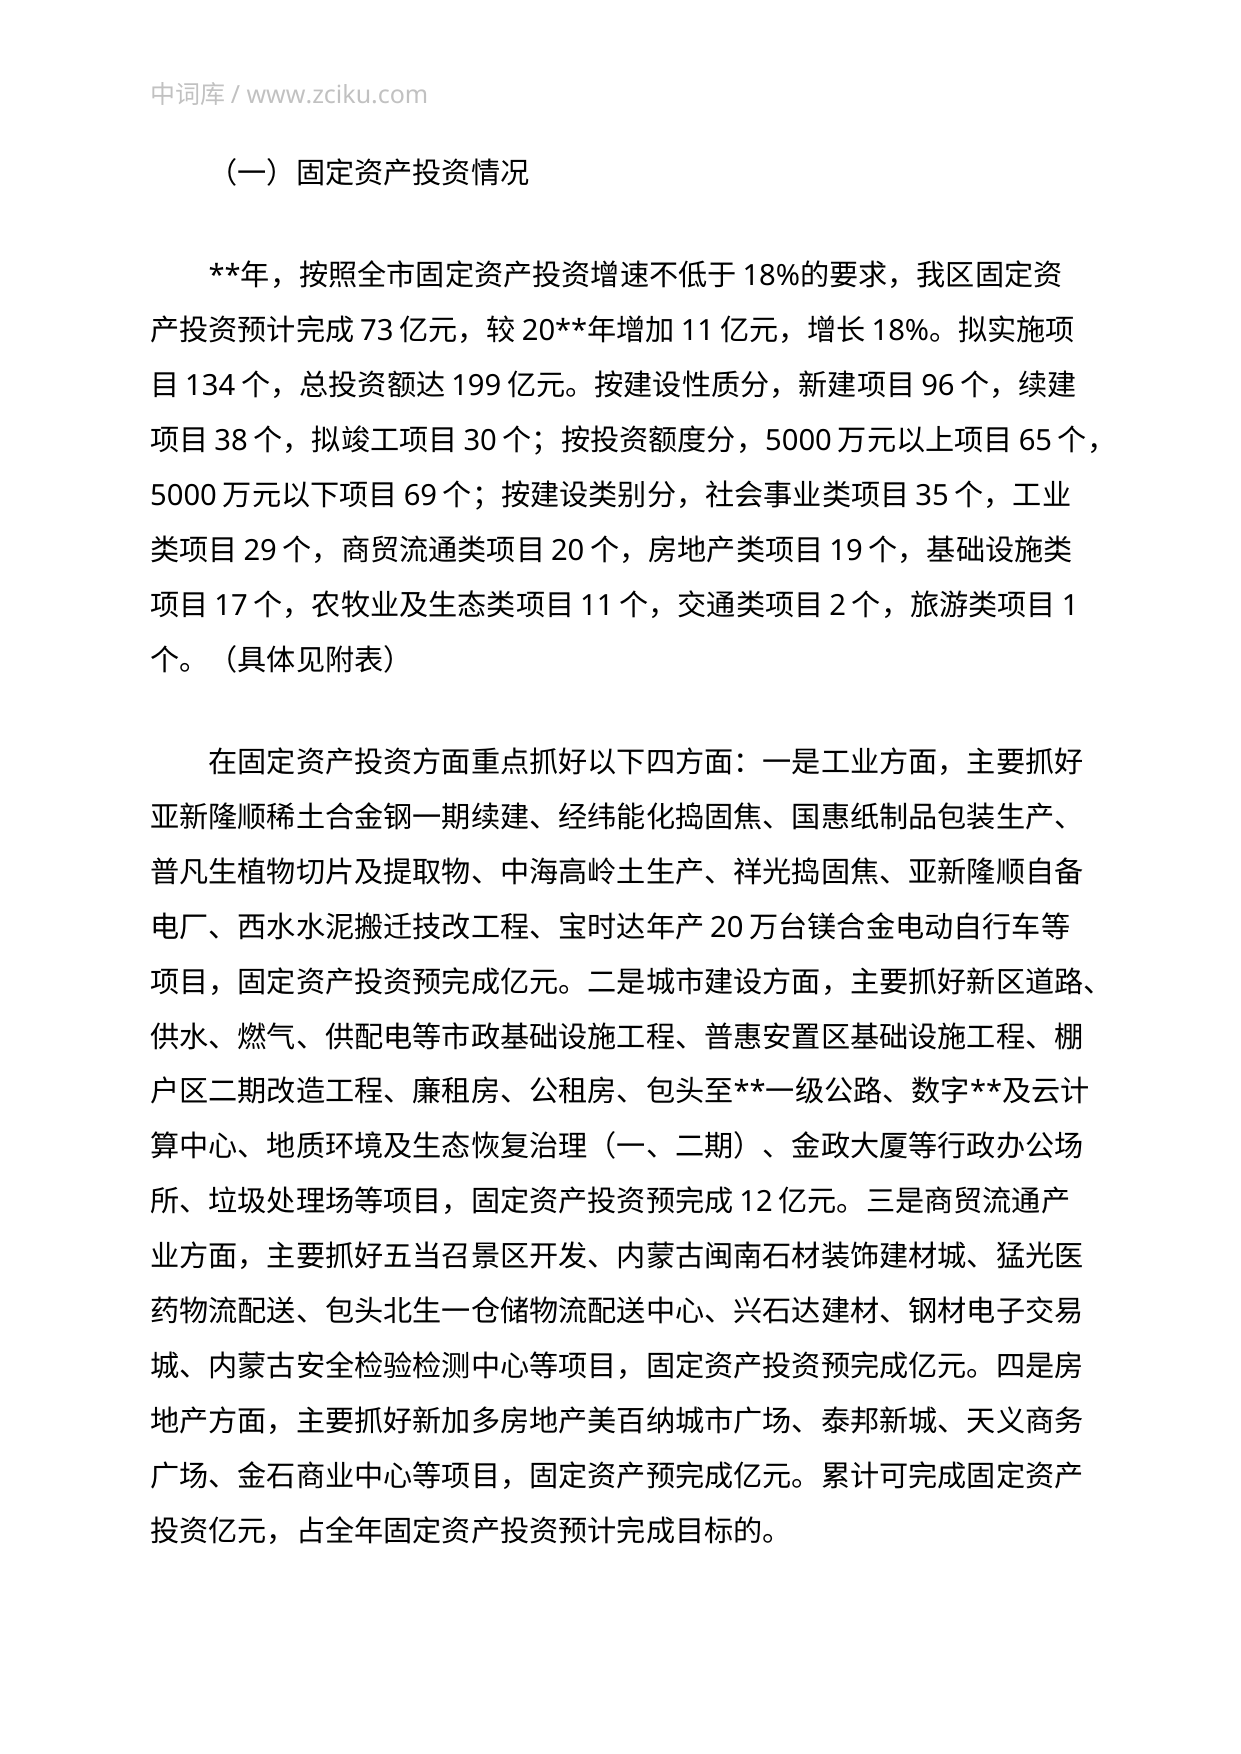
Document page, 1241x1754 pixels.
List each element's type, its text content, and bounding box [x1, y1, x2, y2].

text 在固定资产投资方面重点抓好以下四方面：一是工业方面，主要抓好亚新隆顺稀土合金钢一期续建、经纬能化捣固焦、国惠纸制品包装生产、普凡生植物切片及提取物、中海高岭土生产、祥光捣固焦、亚新隆顺自备电厂、西水水泥搬迁技改工程、宝时达年产20万台镁合金电动自行车等项目，固定资产投资预完成亿元。二是城市建设方面，主要抓好新区道路、供水、燃气、供配电等市政基础设施工程、普惠安置区基础设施工程、棚户区二期改造工程、廉租房、公租房、包头至**一级公路、数字**及云计算中心、地质环境及生态恢复治理（一、二期）、金政大厦等行政办公场所、垃圾处理场等项目，固定资产投资预完成12亿元。三是商贸流通产业方面，主要抓好五当召景区开发、内蒙古闽南石材装饰建材城、猛光医药物流配送、包头北生一仓储物流配送中心、兴石达建材、钢材电子交易城、内蒙古安全检验检测中心等项目，固定资产投资预完成亿元。四是房地产方面，主要抓好新加多房地产美百纳城市广场、泰邦新城、天义商务广场、金石商业中心等项目，固定资产预完成亿元。累计可完成固定资产投资亿元，占全年固定资产投资预计完成目标的。 [150, 738, 1090, 1550]
text （一）固定资产投资情况 [150, 150, 1090, 192]
text **年，按照全市固定资产投资增速不低于18%的要求，我区固定资产投资预计完成73亿元，较20**年增加11亿元，增长18%。拟实施项目134个，总投资额达199亿元。按建设性质分，新建项目96个，续建项目38个，拟竣工项目30个；按投资额度分，5000万元以上项目65个，5000万元以下项目69个；按建设类别分，社会事业类项目35个，工业类项目29个，商贸流通类项目20个，房地产类项目19个，基础设施类项目17个，农牧业及生态类项目11个，交通类项目2个，旅游类项目1个。（具体见附表） [150, 252, 1090, 679]
